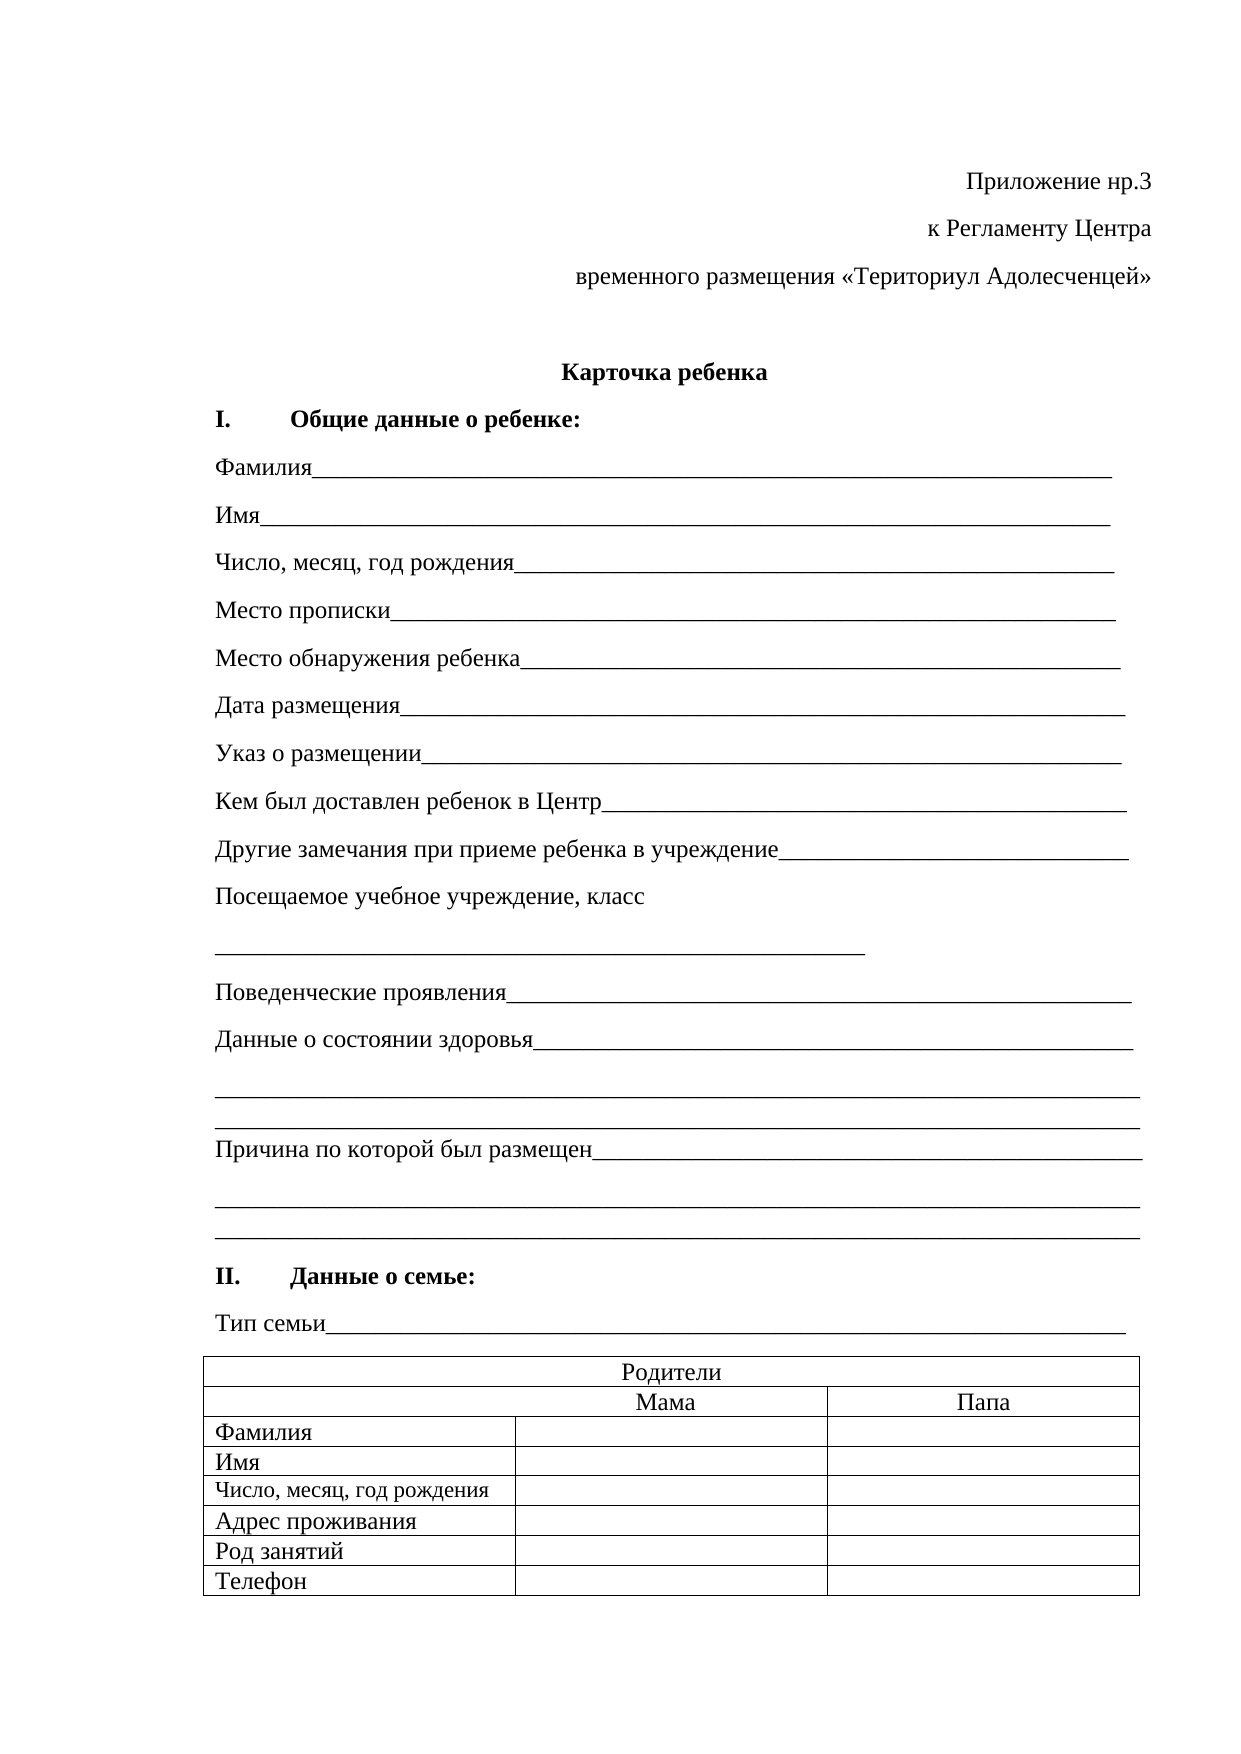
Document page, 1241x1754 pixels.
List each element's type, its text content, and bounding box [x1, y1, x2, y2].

text Тип семьи________________________________________________________________ [215, 1308, 1152, 1337]
table_cell Адрес проживания [204, 1506, 515, 1535]
text Карточка ребенка [177, 357, 1152, 385]
table_cell Род занятий [204, 1536, 515, 1565]
text Посещаемое учебное учреждение, класс [215, 881, 1152, 910]
text Кем был доставлен ребенок в Центр__________________________________________ [215, 786, 1152, 815]
table_cell [516, 1506, 827, 1535]
list Общие данные о ребенке: [215, 404, 1152, 433]
text Место обнаружения ребенка________________________________________________ [215, 643, 1152, 672]
table_cell Число, месяц, год рождения [204, 1476, 515, 1505]
table_cell [828, 1447, 1139, 1475]
text ____________________________________________________ [215, 929, 1152, 958]
table_cell [828, 1506, 1139, 1535]
text Число, месяц, год рождения________________________________________________ [215, 547, 1152, 576]
text ____________________________________________________________________________________________________________________________________________________Причина по которой был размещен____________________________________________ [215, 1072, 1152, 1163]
text ____________________________________________________________________________________________________________________________________________________ [215, 1182, 1152, 1242]
table_header Родители [204, 1357, 1139, 1386]
text Фамилия________________________________________________________________ [215, 452, 1152, 481]
text Имя____________________________________________________________________ [215, 500, 1152, 528]
text к Регламенту Центра [177, 213, 1152, 242]
table_cell Мама [204, 1387, 827, 1416]
table_cell Имя [204, 1447, 515, 1475]
text Место прописки__________________________________________________________ [215, 595, 1152, 624]
table_cell [516, 1417, 827, 1446]
table_cell [828, 1476, 1139, 1505]
table_cell [516, 1476, 827, 1505]
table_cell [828, 1566, 1139, 1594]
text Поведенческие проявления__________________________________________________ [215, 977, 1152, 1006]
text Данные о состоянии здоровья________________________________________________ [215, 1024, 1152, 1053]
text Приложение нр.3 [177, 166, 1152, 194]
text временного размещения «Териториул Адолесченцей» [177, 261, 1152, 290]
table_cell [516, 1447, 827, 1475]
table_cell [516, 1566, 827, 1594]
table_cell [516, 1536, 827, 1565]
table_cell Папа [828, 1387, 1139, 1416]
table_cell Фамилия [204, 1417, 515, 1446]
text Дата размещения__________________________________________________________ [215, 691, 1152, 719]
table_cell [828, 1536, 1139, 1565]
table_cell [828, 1417, 1139, 1446]
text Указ о размещении________________________________________________________ [215, 738, 1152, 767]
text Другие замечания при приеме ребенка в учреждение____________________________ [215, 834, 1152, 862]
table_cell Телефон [204, 1566, 515, 1594]
list Данные о семье: [215, 1261, 1152, 1289]
